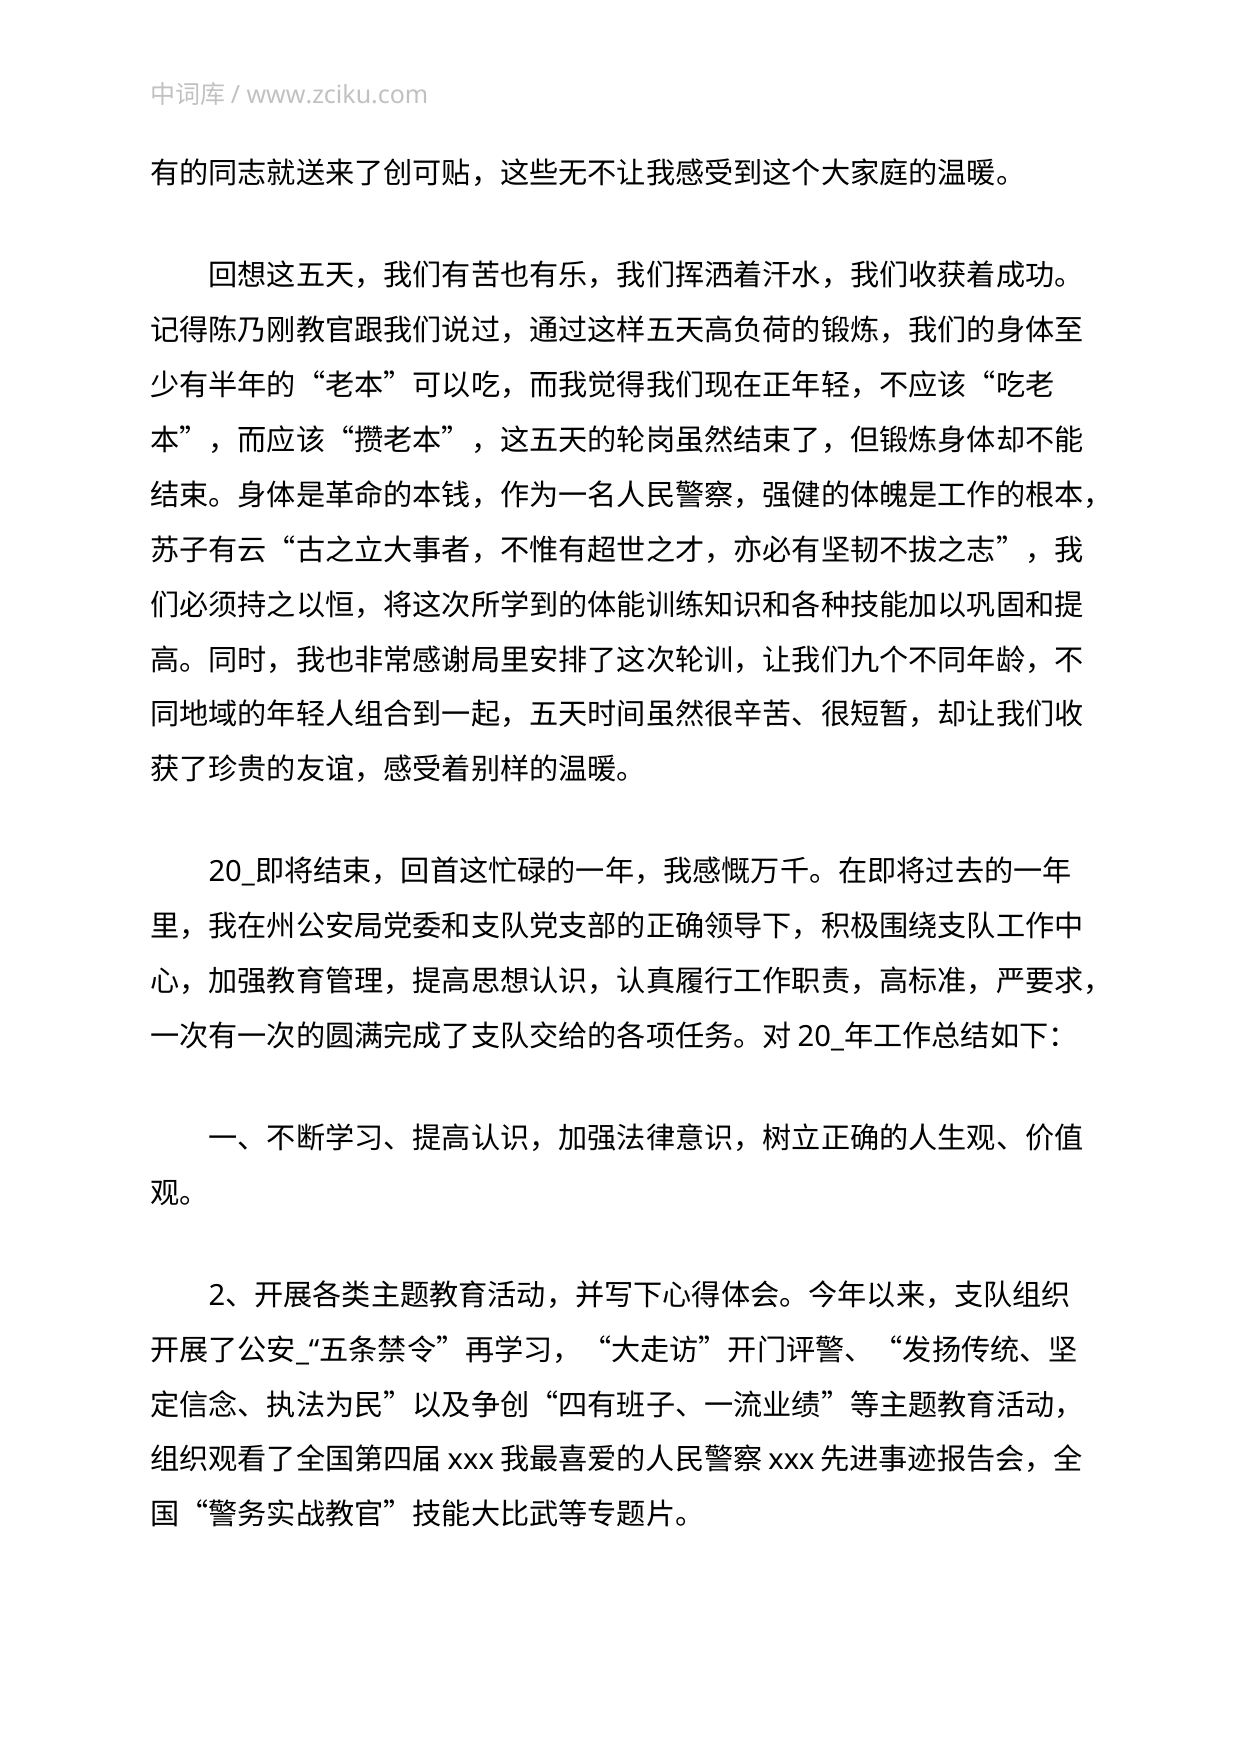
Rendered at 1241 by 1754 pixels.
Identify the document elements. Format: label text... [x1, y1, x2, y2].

text 一、不断学习、提高认识，加强法律意识，树立正确的人生观、价值观。 [150, 1114, 1090, 1212]
text 2、开展各类主题教育活动，并写下心得体会。今年以来，支队组织开展了公安_“五条禁令”再学习，“大走访”开门评警、“发扬传统、坚定信念、执法为民”以及争创“四有班子、一流业绩”等主题教育活动，组织观看了全国第四届xxx我最喜爱的人民警察xxx先进事迹报告会，全国“警务实战教官”技能大比武等专题片。 [150, 1271, 1090, 1533]
text 回想这五天，我们有苦也有乐，我们挥洒着汗水，我们收获着成功。记得陈乃刚教官跟我们说过，通过这样五天高负荷的锻炼，我们的身体至少有半年的“老本”可以吃，而我觉得我们现在正年轻，不应该“吃老本”，而应该“攒老本”，这五天的轮岗虽然结束了，但锻炼身体却不能结束。身体是革命的本钱，作为一名人民警察，强健的体魄是工作的根本，苏子有云“古之立大事者，不惟有超世之才，亦必有坚韧不拔之志”，我们必须持之以恒，将这次所学到的体能训练知识和各种技能加以巩固和提高。同时，我也非常感谢局里安排了这次轮训，让我们九个不同年龄，不同地域的年轻人组合到一起，五天时间虽然很辛苦、很短暂，却让我们收获了珍贵的友谊，感受着别样的温暖。 [150, 252, 1090, 788]
text 20_即将结束，回首这忙碌的一年，我感慨万千。在即将过去的一年里，我在州公安局党委和支队党支部的正确领导下，积极围绕支队工作中心，加强教育管理，提高思想认识，认真履行工作职责，高标准，严要求，一次有一次的圆满完成了支队交给的各项任务。对20_年工作总结如下： [150, 848, 1090, 1055]
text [150, 150, 1090, 192]
